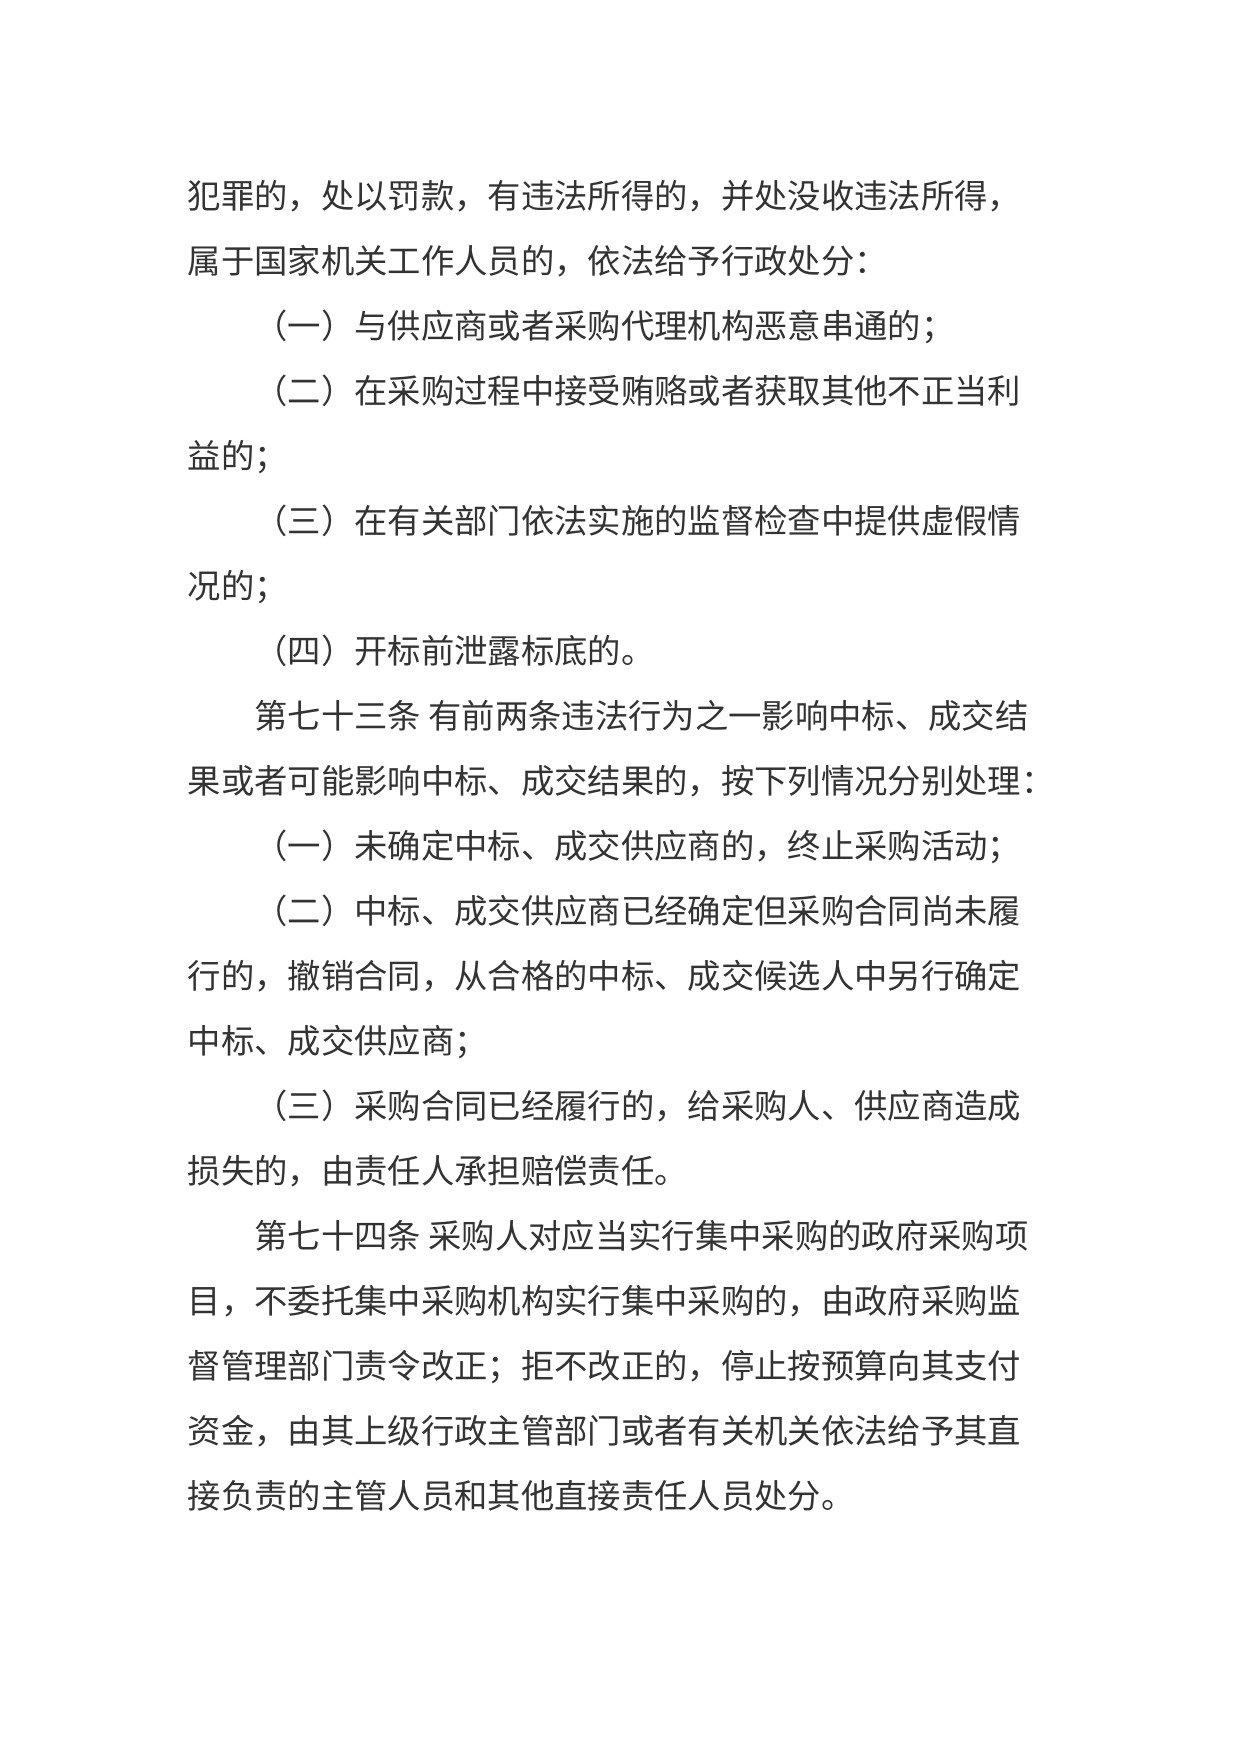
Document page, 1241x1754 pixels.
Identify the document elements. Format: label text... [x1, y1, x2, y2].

text （三）采购合同已经履行的，给采购人、供应商造成损失的，由责任人承担赔偿责任。 [187, 1072, 1053, 1202]
text （三）在有关部门依法实施的监督检查中提供虚假情况的； [187, 487, 1053, 617]
text 第七十四条 采购人对应当实行集中采购的政府采购项目，不委托集中采购机构实行集中采购的，由政府采购监督管理部门责令改正；拒不改正的，停止按预算向其支付资金，由其上级行政主管部门或者有关机关依法给予其直接负责的主管人员和其他直接责任人员处分。 [187, 1202, 1053, 1527]
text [187, 162, 1053, 292]
text （一）与供应商或者采购代理机构恶意串通的； [187, 292, 1053, 357]
text （二）在采购过程中接受贿赂或者获取其他不正当利益的； [187, 357, 1053, 487]
text 第七十三条 有前两条违法行为之一影响中标、成交结果或者可能影响中标、成交结果的，按下列情况分别处理： [187, 682, 1053, 812]
text （四）开标前泄露标底的。 [187, 617, 1053, 682]
text （二）中标、成交供应商已经确定但采购合同尚未履行的，撤销合同，从合格的中标、成交候选人中另行确定中标、成交供应商； [187, 877, 1053, 1072]
text （一）未确定中标、成交供应商的，终止采购活动； [187, 812, 1053, 877]
